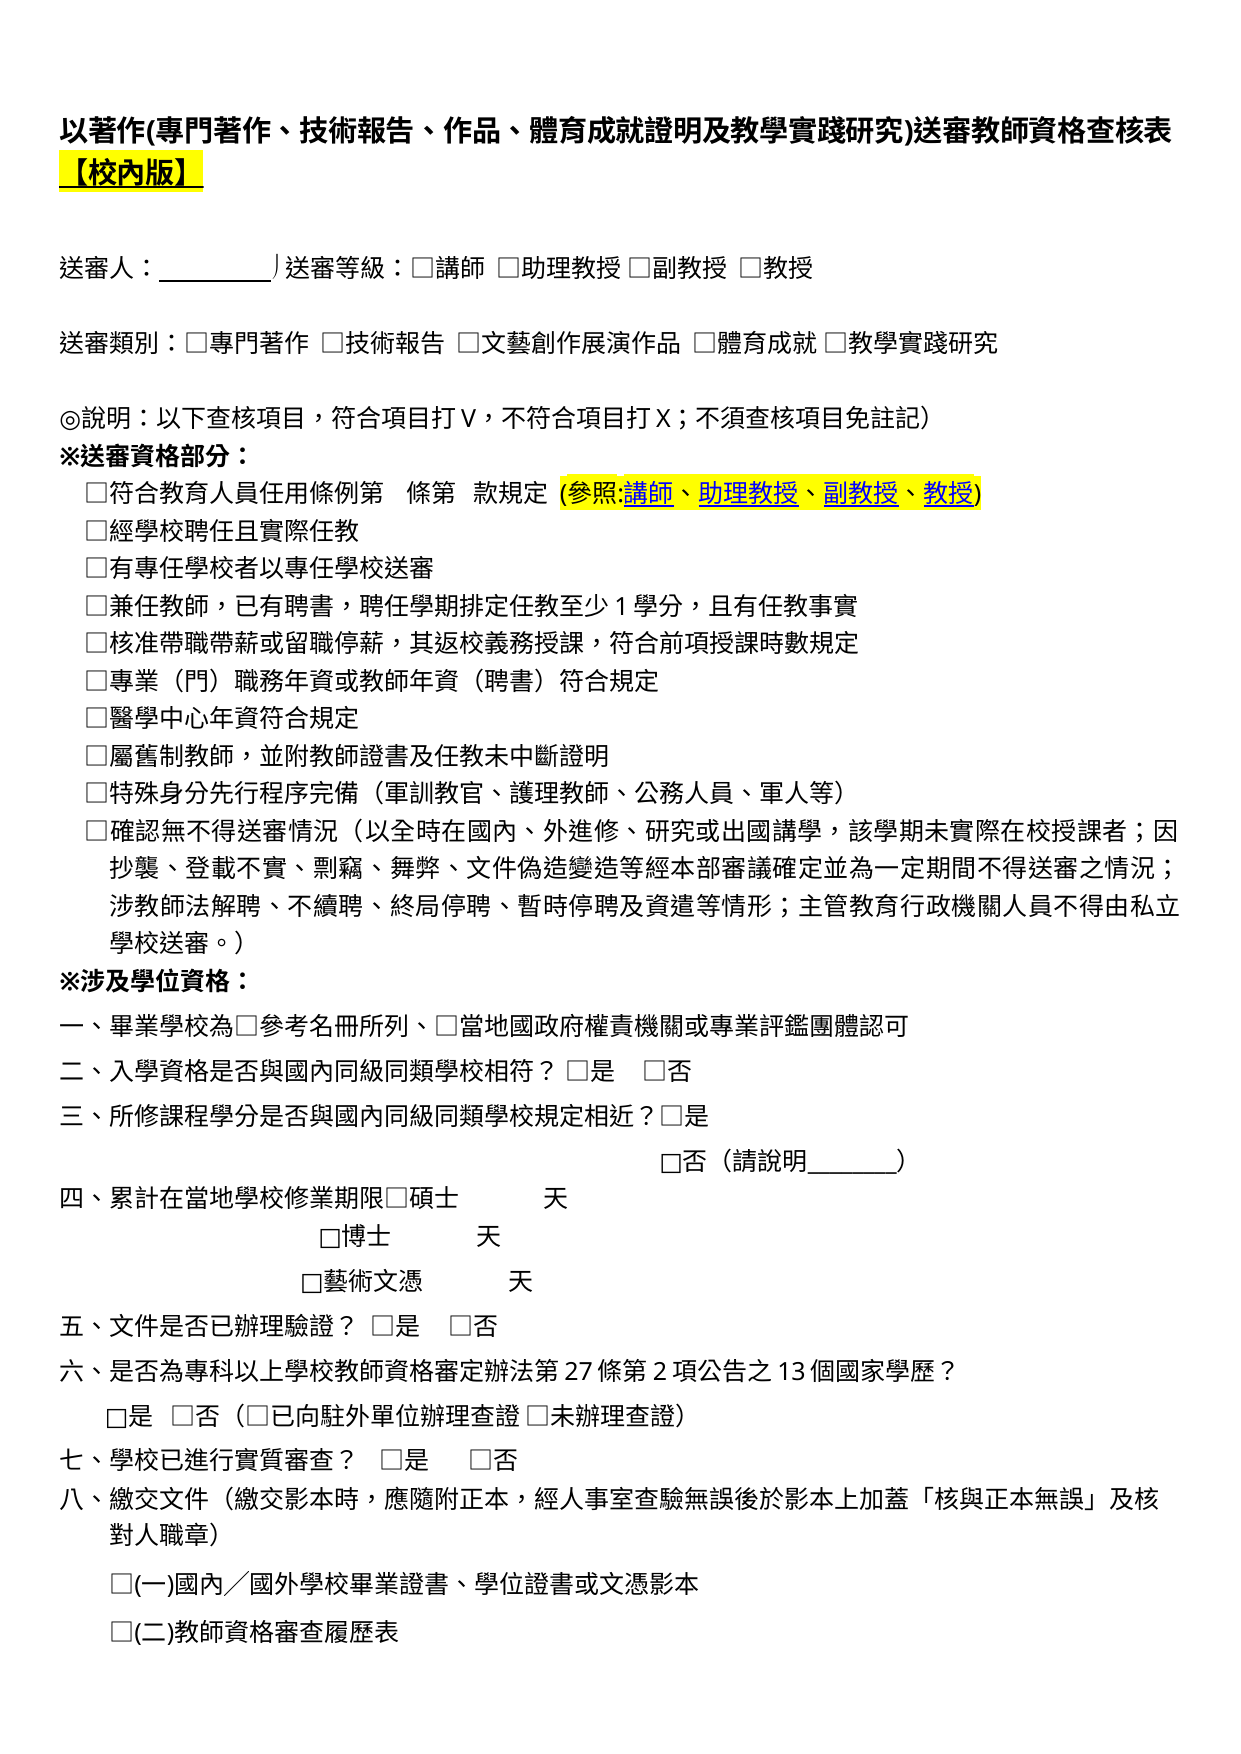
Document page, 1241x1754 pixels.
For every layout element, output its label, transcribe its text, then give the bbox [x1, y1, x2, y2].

text 七、學校已進行實質審查？ □是 □否 [59, 1441, 1181, 1477]
text 六、是否為專科以上學校教師資格審定辦法第27條第2項公告之13個國家學歷？ [59, 1351, 1181, 1388]
text □有專任學校者以專任學校送審 [59, 548, 1181, 586]
text □藝術文憑 天 [59, 1261, 1181, 1298]
text 三、所修課程學分是否與國內同級同類學校規定相近？□是 [59, 1096, 1181, 1133]
text □醫學中心年資符合規定 [59, 698, 1181, 736]
text □符合教育人員任用條例第 條第 款規定 (參照:講師、助理教授、副教授、教授) [59, 473, 1181, 511]
text □博士 天 [59, 1216, 1181, 1253]
text 一、畢業學校為□參考名冊所列、□當地國政府權責機關或專業評鑑團體認可 [59, 1006, 1181, 1043]
text □特殊身分先行程序完備（軍訓教官、護理教師、公務人員、軍人等） [59, 773, 1181, 811]
text 送審類別：□專門著作 □技術報告 □文藝創作展演作品 □體育成就 □教學實踐研究 [59, 323, 1181, 361]
text □經學校聘任且實際任教 [59, 511, 1181, 548]
text □是 □否（□已向駐外單位辦理查證 □未辦理查證） [104, 1396, 1181, 1433]
text □(二)教師資格審查履歷表 [59, 1613, 1181, 1649]
text □屬舊制教師，並附教師證書及任教未中斷證明 [59, 736, 1181, 773]
text ※送審資格部分： [59, 436, 1181, 473]
text □專業（門）職務年資或教師年資（聘書）符合規定 [59, 661, 1181, 698]
text 二、入學資格是否與國內同級同類學校相符？ □是 □否 [59, 1051, 1181, 1088]
text 以著作(專門著作、技術報告、作品、體育成就證明及教學實踐研究)送審教師資格查核表 【校內版】 [59, 107, 1181, 192]
text □確認無不得送審情況（以全時在國內、外進修、研究或出國講學，該學期未實際在校授課者；因抄襲、登載不實、剽竊、舞弊、文件偽造變造等經本部審議確定並為一定期間不得送審之情況；涉教師法解聘、不續聘、終局停聘、暫時停聘及資遣等情形；主管教育行政機關人員不得由私立學校送審。） [59, 811, 1181, 961]
text □核准帶職帶薪或留職停薪，其返校義務授課，符合前項授課時數規定 [59, 623, 1181, 661]
text ◎說明：以下查核項目，符合項目打V，不符合項目打X；不須查核項目免註記） [59, 398, 1181, 436]
text 八、繳交文件（繳交影本時，應隨附正本，經人事室查驗無誤後於影本上加蓋「核與正本無誤」及核對人職章） [59, 1479, 1181, 1552]
text 送審人：  送審等級：□講師 □助理教授 □副教授 □教授 [59, 248, 1181, 286]
text 四、累計在當地學校修業期限□碩士 天 [59, 1178, 1181, 1216]
text □否（請說明________） [59, 1141, 1181, 1178]
text ※涉及學位資格： [59, 961, 1181, 998]
text □(一)國內╱國外學校畢業證書、學位證書或文憑影本 [59, 1564, 1181, 1600]
text □兼任教師，已有聘書，聘任學期排定任教至少1學分，且有任教事實 [59, 586, 1181, 623]
text 五、文件是否已辦理驗證？ □是 □否 [59, 1306, 1181, 1343]
